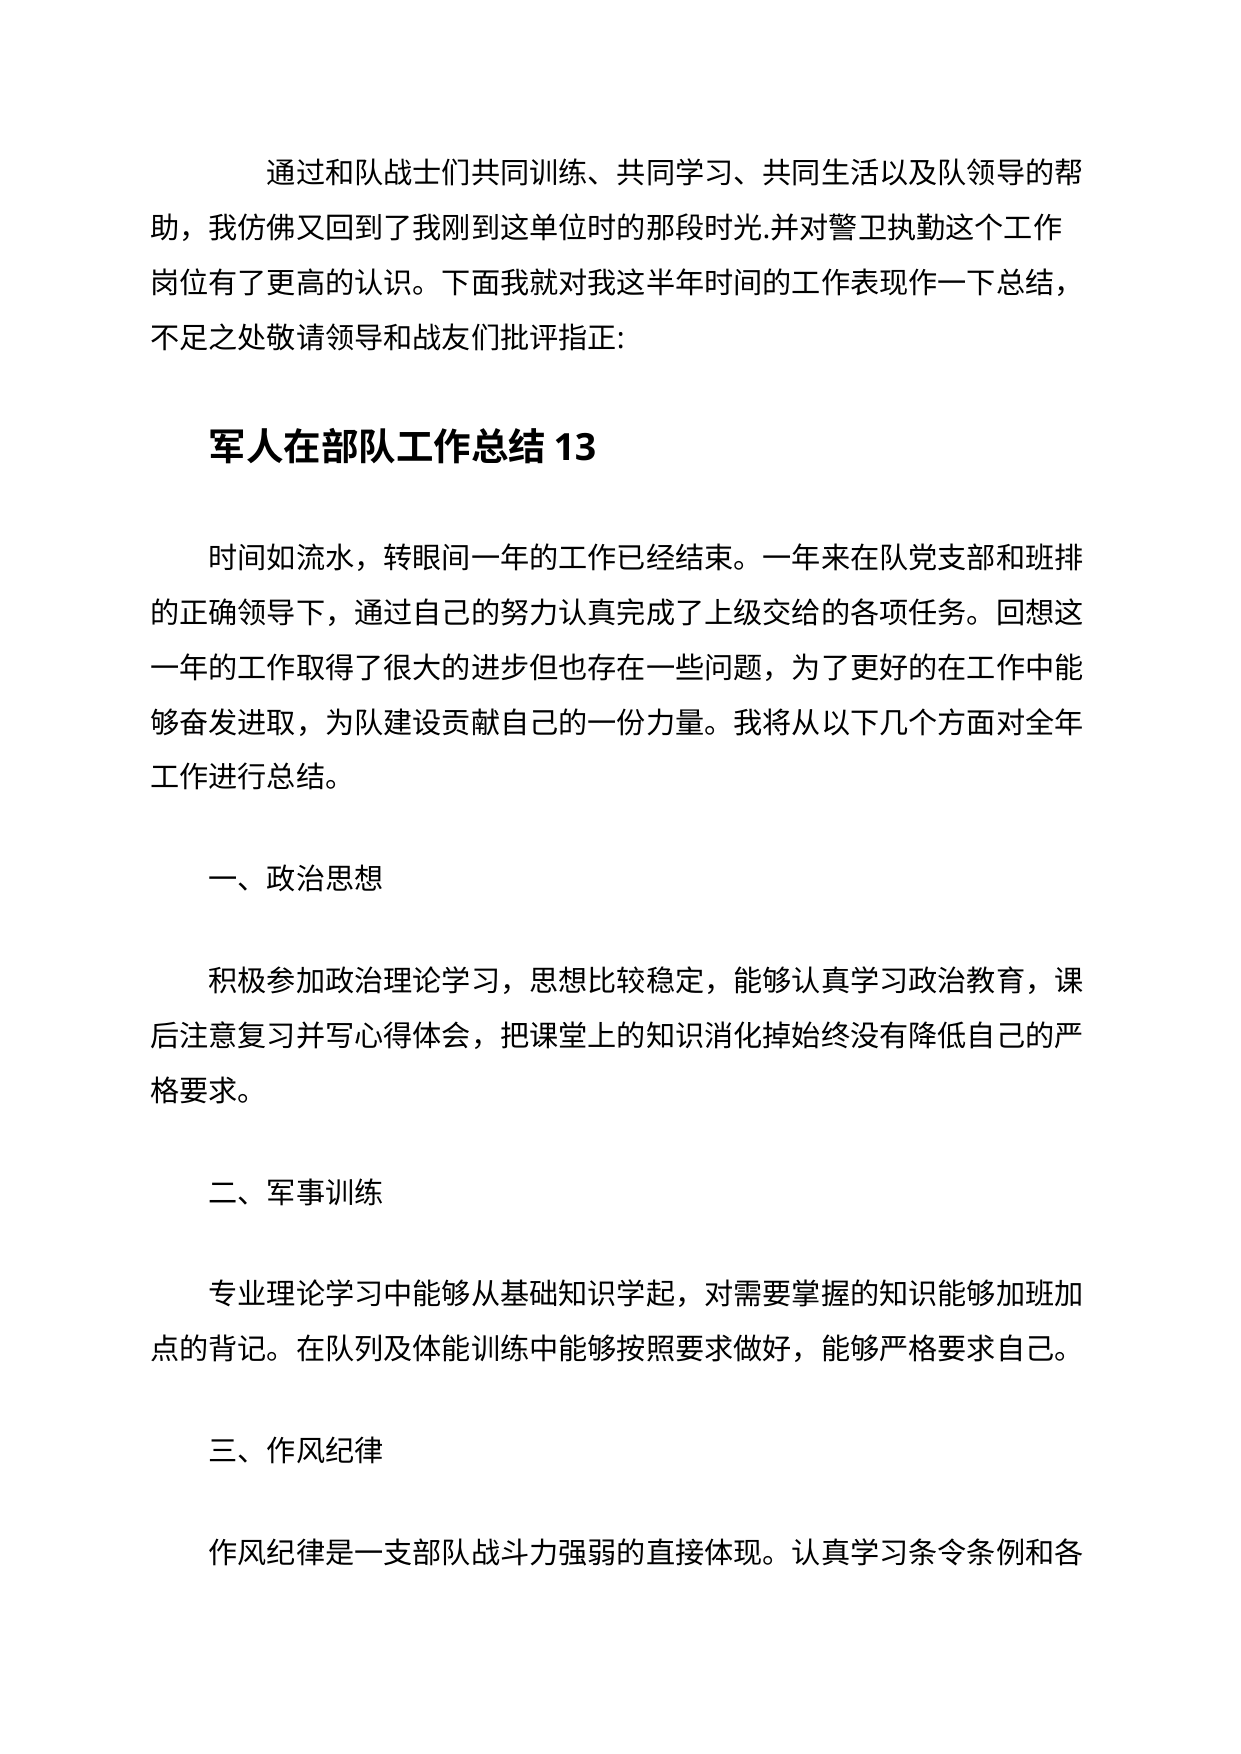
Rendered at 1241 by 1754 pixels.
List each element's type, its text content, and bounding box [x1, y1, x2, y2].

text 三、作风纪律 [150, 1428, 1090, 1470]
text 通过和队战士们共同训练、共同学习、共同生活以及队领导的帮助，我仿佛又回到了我刚到这单位时的那段时光.并对警卫执勤这个工作岗位有了更高的认识。下面我就对我这半年时间的工作表现作一下总结，不足之处敬请领导和战友们批评指正: [150, 150, 1090, 357]
text 积极参加政治理论学习，思想比较稳定，能够认真学习政治教育，课后注意复习并写心得体会，把课堂上的知识消化掉始终没有降低自己的严格要求。 [150, 958, 1090, 1110]
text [150, 1529, 1090, 1572]
text 一、政治思想 [150, 856, 1090, 898]
text 军人在部队工作总结13 [150, 417, 1090, 471]
text 专业理论学习中能够从基础知识学起，对需要掌握的知识能够加班加点的背记。在队列及体能训练中能够按照要求做好，能够严格要求自己。 [150, 1271, 1090, 1368]
text 二、军事训练 [150, 1169, 1090, 1211]
text 时间如流水，转眼间一年的工作已经结束。一年来在队党支部和班排的正确领导下，通过自己的努力认真完成了上级交给的各项任务。回想这一年的工作取得了很大的进步但也存在一些问题，为了更好的在工作中能够奋发进取，为队建设贡献自己的一份力量。我将从以下几个方面对全年工作进行总结。 [150, 534, 1090, 796]
